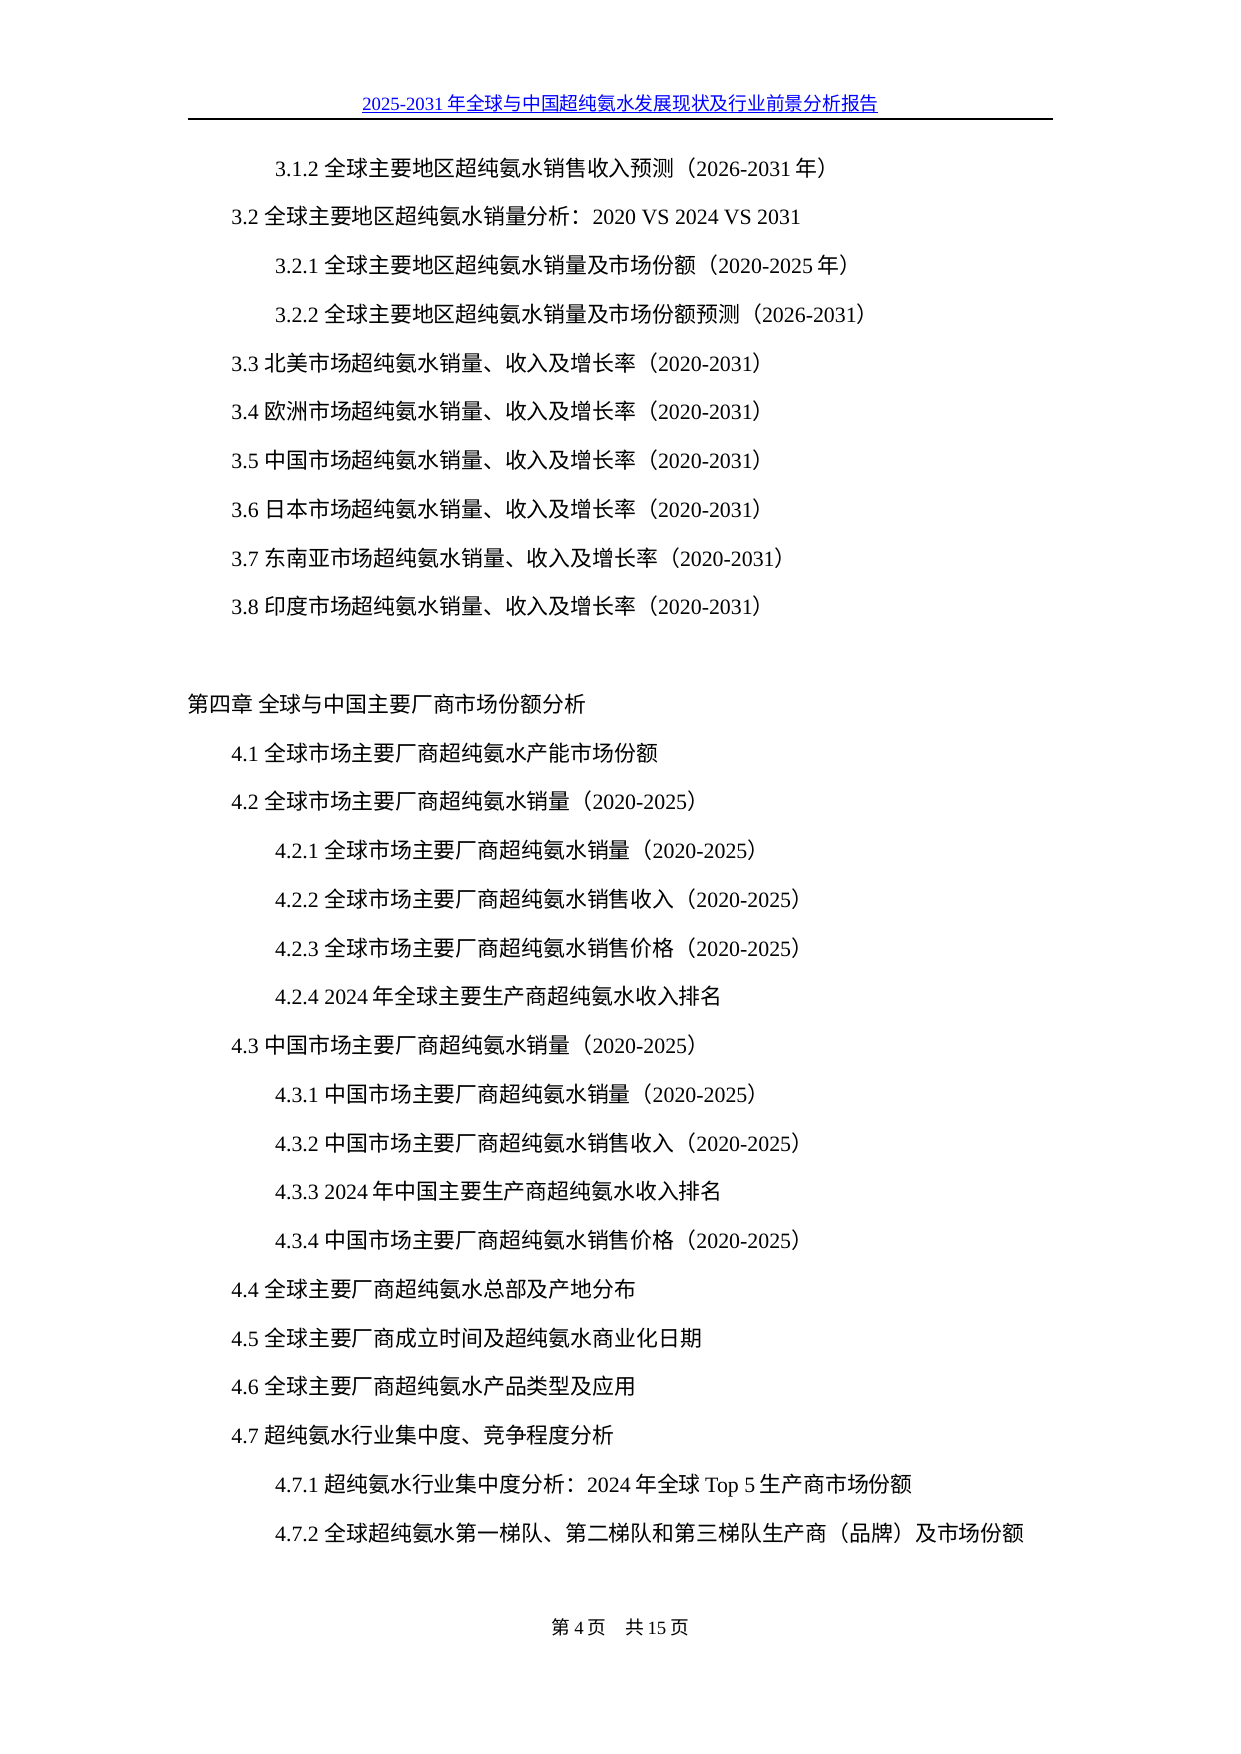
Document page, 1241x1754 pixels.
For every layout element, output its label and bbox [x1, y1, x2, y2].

text [187, 150, 1053, 1548]
